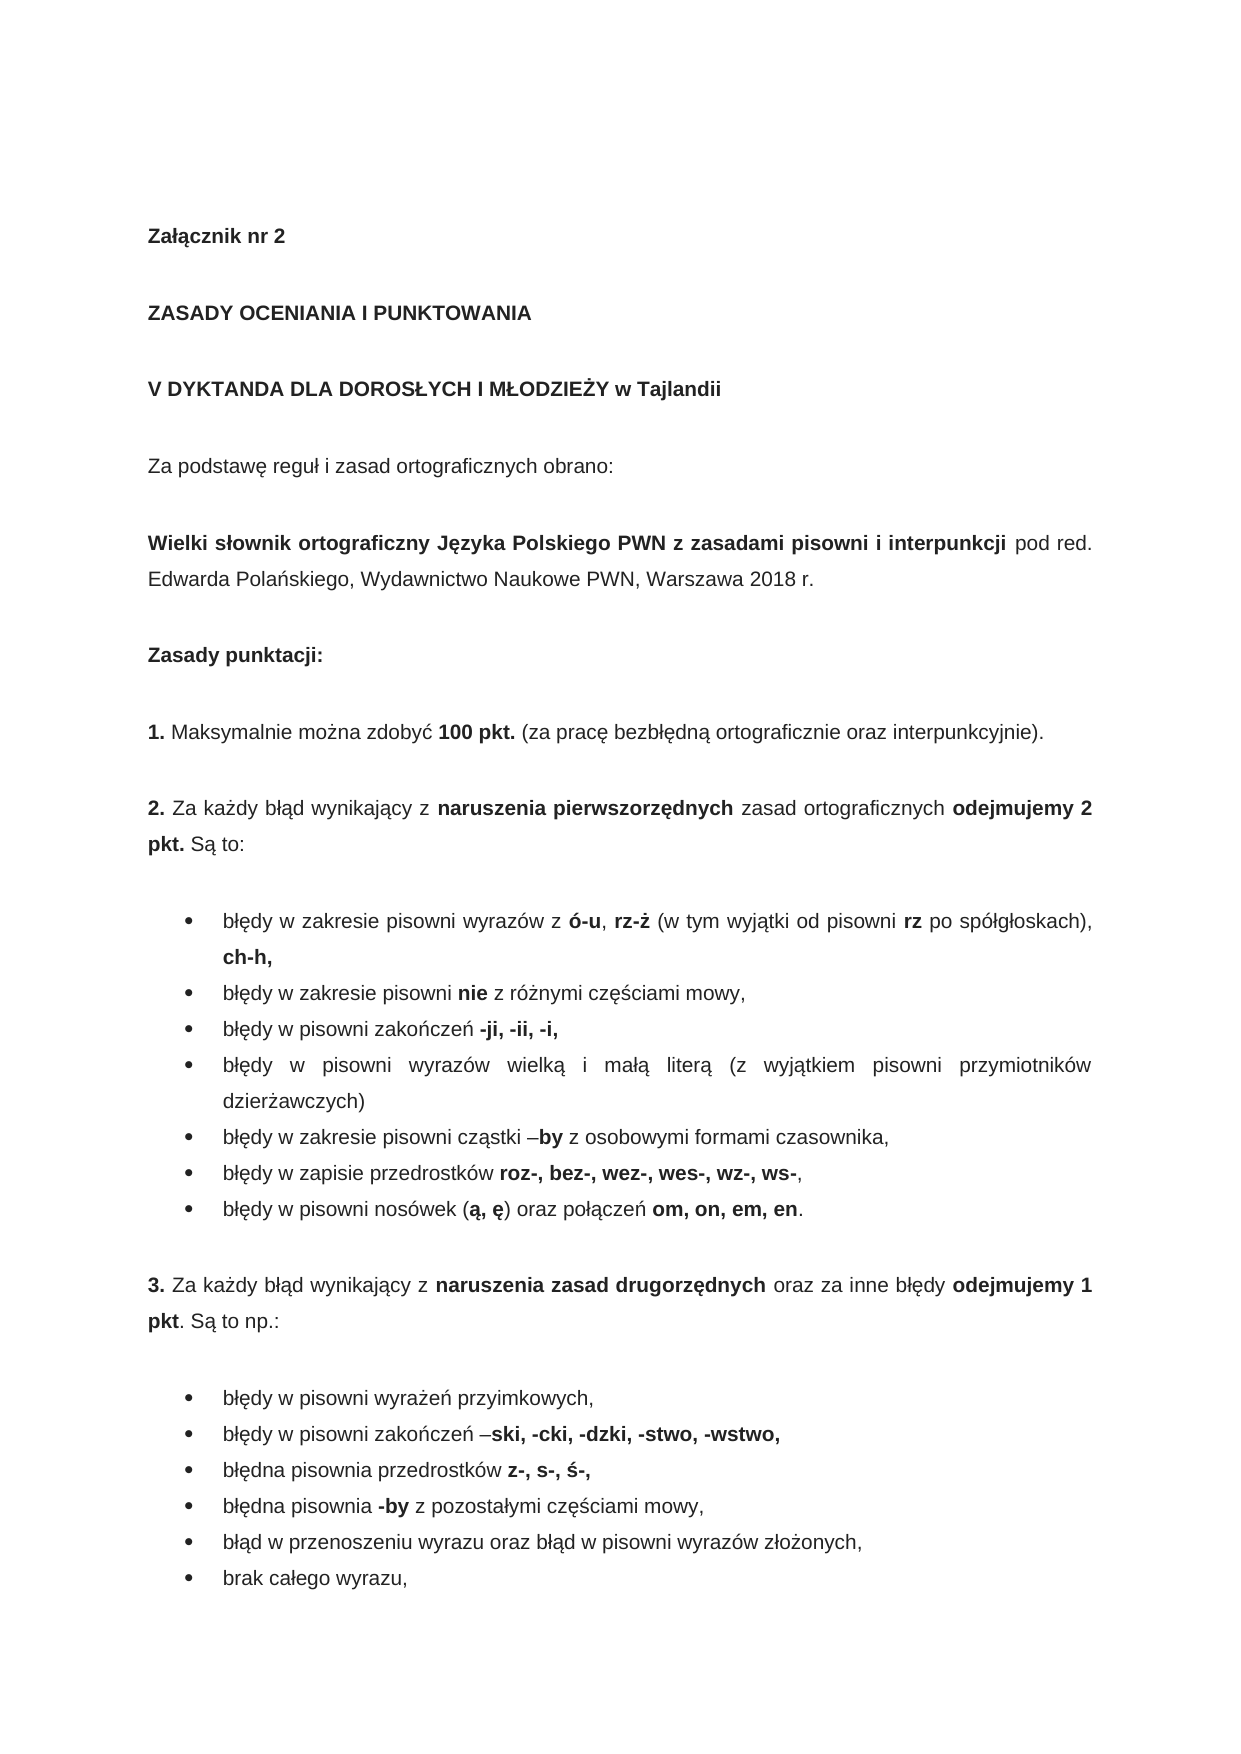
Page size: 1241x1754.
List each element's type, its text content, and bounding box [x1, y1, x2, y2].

list błędy w pisowni zakończeń –ski, -cki, -dzki, -stwo, -wstwo, [185, 1422, 1093, 1446]
text V DYKTANDA DLA DOROSŁYCH I MŁODZIEŻY w Tajlandii [148, 377, 1093, 401]
text ZASADY OCENIANIA I PUNKTOWANIA [148, 301, 1093, 325]
text Zasady punktacji: [148, 643, 1093, 667]
list błędy w zakresie pisowni cząstki –by z osobowymi formami czasownika, [185, 1124, 1093, 1149]
list błędy w pisowni nosówek (ą, ę) oraz połączeń om, on, em, en. [185, 1197, 1093, 1221]
list błędy w zakresie pisowni nie z różnymi częściami mowy, [185, 981, 1093, 1004]
list brak całego wyrazu, [185, 1566, 1093, 1590]
text Za podstawę reguł i zasad ortograficznych obrano: [148, 454, 1093, 478]
text Załącznik nr 2 [148, 224, 1093, 248]
list błędna pisownia przedrostków z-, s-, ś-, [185, 1458, 1093, 1482]
list błędy w pisowni wyrazów wielką i małą literą (z wyjątkiem pisowni przymiotników dzierżawczych) [185, 1053, 1093, 1113]
text 1. Maksymalnie można zdobyć 100 pkt. (za pracę bezbłędną ortograficznie oraz interpunkcyjnie). [148, 719, 1093, 743]
text Wielki słownik ortograficzny Języka Polskiego PWN z zasadami pisowni i interpunkcji pod red. Edwarda Polańskiego, Wydawnictwo Naukowe PWN, Warszawa 2018 r. [148, 530, 1093, 590]
list błędy w pisowni zakończeń -ji, -ii, -i, [185, 1017, 1093, 1041]
list błędy w pisowni wyrażeń przyimkowych, [185, 1386, 1093, 1410]
list błąd w przenoszeniu wyrazu oraz błąd w pisowni wyrazów złożonych, [185, 1530, 1093, 1554]
list błędy w zakresie pisowni wyrazów z ó-u, rz-ż (w tym wyjątki od pisowni rz po spółgłoskach), ch-h, [185, 908, 1093, 968]
list błędy w zapisie przedrostków roz-, bez-, wez-, wes-, wz-, ws-, [185, 1161, 1093, 1185]
text 2. Za każdy błąd wynikający z naruszenia pierwszorzędnych zasad ortograficznych odejmujemy 2 pkt. Są to: [148, 796, 1093, 856]
list błędna pisownia -by z pozostałymi częściami mowy, [185, 1494, 1093, 1518]
text 3. Za każdy błąd wynikający z naruszenia zasad drugorzędnych oraz za inne błędy odejmujemy 1 pkt. Są to np.: [148, 1273, 1093, 1333]
